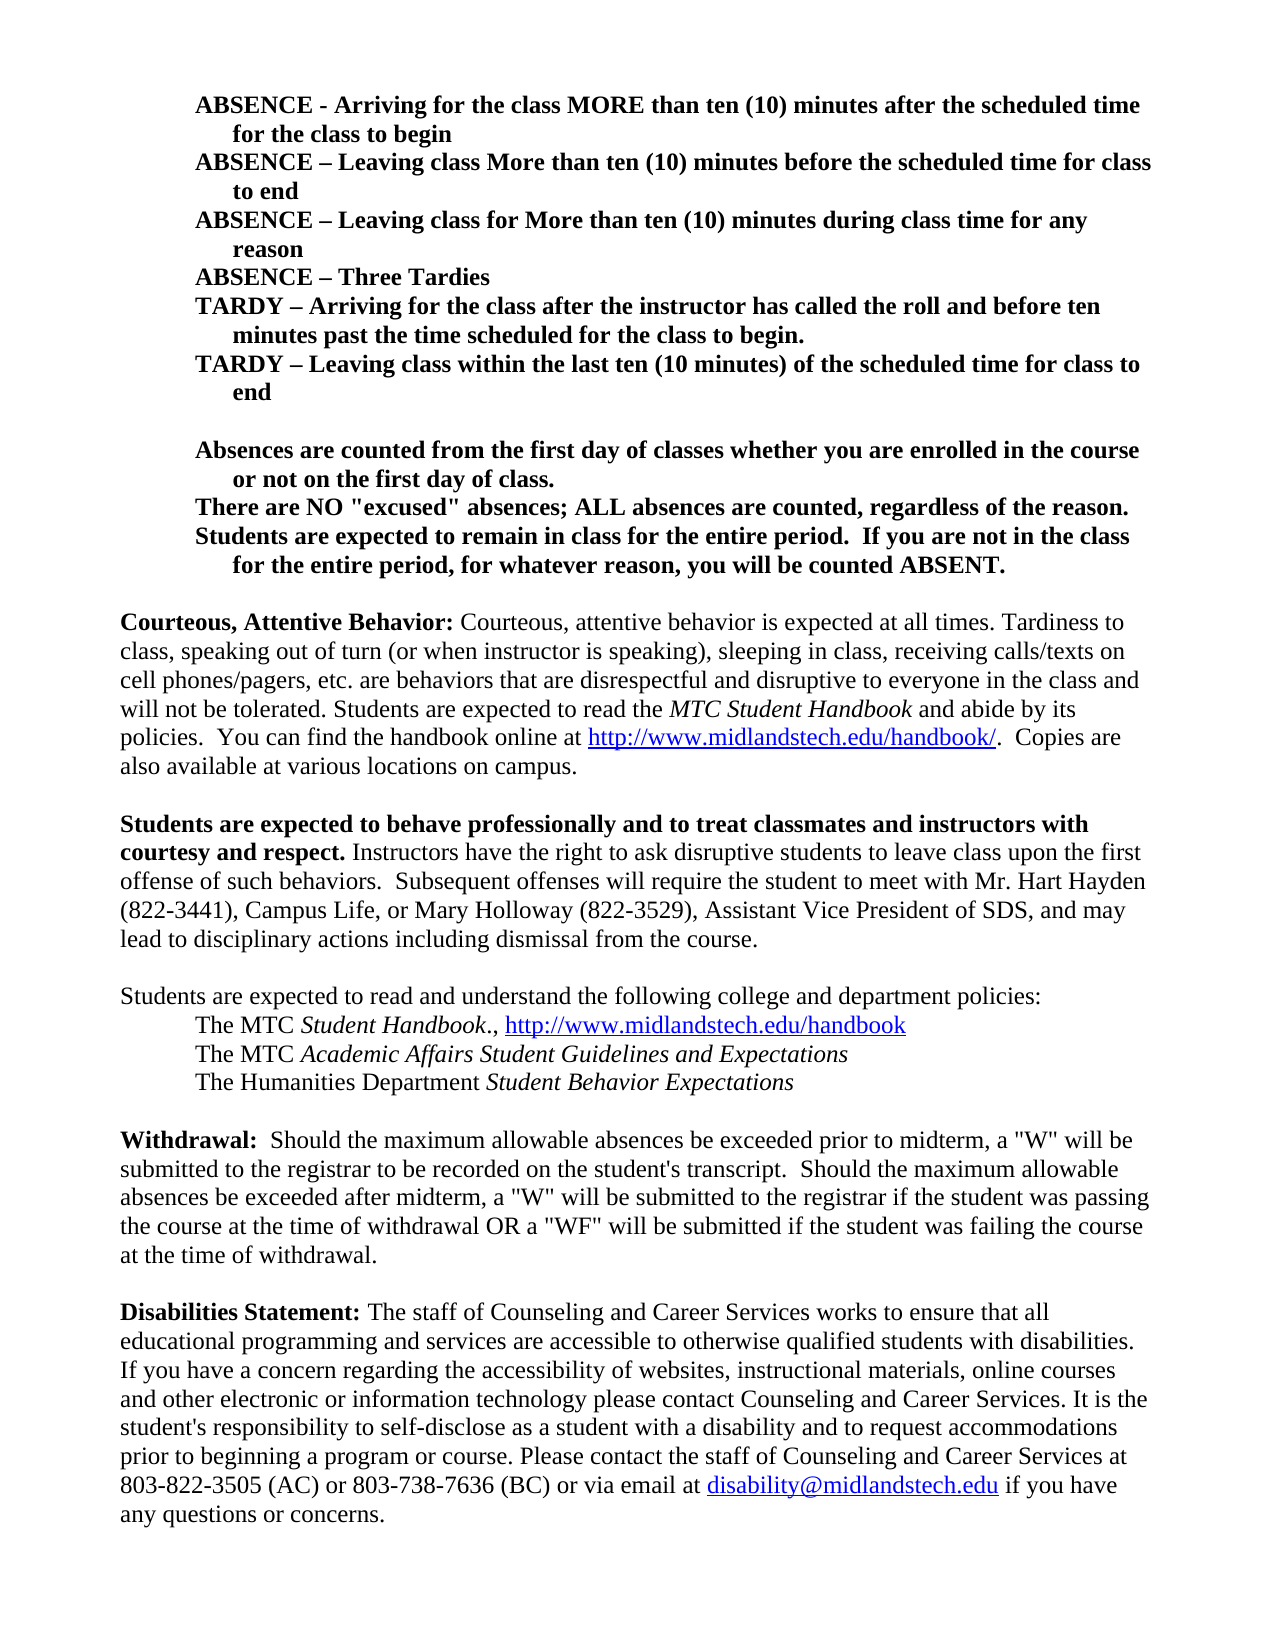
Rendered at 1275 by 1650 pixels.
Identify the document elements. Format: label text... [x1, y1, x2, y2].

text Students are expected to behave professionally and to treat classmates and instructors with courtesy and respect. Instructors have the right to ask disruptive students to leave class upon the first offense of such behaviors. Subsequent offenses will require the student to meet with Mr. Hart Hayden (822-3441), Campus Life, or Mary Holloway (822-3529), Assistant Vice President of SDS, and may lead to disciplinary actions including dismissal from the course. [120, 809, 1155, 952]
text TARDY – Leaving class within the last ten (10 minutes) of the scheduled time for class to end [195, 349, 1155, 406]
text The Humanities Department Student Behavior Expectations [120, 1067, 1155, 1096]
text ABSENCE – Three Tardies [195, 262, 1155, 291]
text Withdrawal: Should the maximum allowable absences be exceeded prior to midterm, a "W" will be submitted to the registrar to be recorded on the student's transcript. Should the maximum allowable absences be exceeded after midterm, a "W" will be submitted to the registrar if the student was passing the course at the time of withdrawal OR a "WF" will be submitted if the student was failing the course at the time of withdrawal. [120, 1125, 1155, 1269]
text Absences are counted from the first day of classes whether you are enrolled in the course or not on the first day of class. [195, 435, 1155, 492]
text Disabilities Statement: The staff of Counseling and Career Services works to ensure that all educational programming and services are accessible to otherwise qualified students with disabilities. If you have a concern regarding the accessibility of websites, instructional materials, online courses and other electronic or information technology please contact Counseling and Career Services. It is the student's responsibility to self-disclose as a student with a disability and to request accommodations prior to beginning a program or course. Please contact the staff of Counseling and Career Services at 803-822-3505 (AC) or 803-738-7636 (BC) or via email at disability@midlandstech.edu if you have any questions or concerns. [120, 1297, 1155, 1527]
text Students are expected to remain in class for the entire period. If you are not in the class for the entire period, for whatever reason, you will be counted ABSENT. [195, 521, 1155, 579]
text The MTC Academic Affairs Student Guidelines and Expectations [120, 1039, 1155, 1067]
text The MTC Student Handbook., http://www.midlandstech.edu/handbook [120, 1010, 1155, 1039]
text There are NO "excused" absences; ALL absences are counted, regardless of the reason. [195, 492, 1155, 521]
text ABSENCE – Leaving class More than ten (10) minutes before the scheduled time for class to end [195, 147, 1155, 205]
text ABSENCE - Arriving for the class MORE than ten (10) minutes after the scheduled time for the class to begin [195, 90, 1155, 147]
text TARDY – Arriving for the class after the instructor has called the roll and before ten minutes past the time scheduled for the class to begin. [195, 291, 1155, 349]
text Courteous, Attentive Behavior: Courteous, attentive behavior is expected at all times. Tardiness to class, speaking out of turn (or when instructor is speaking), sleeping in class, receiving calls/texts on cell phones/pagers, etc. are behaviors that are disrespectful and disruptive to everyone in the class and will not be tolerated. Students are expected to read the MTC Student Handbook and abide by its policies. You can find the handbook online at http://www.midlandstech.edu/handbook/. Copies are also available at various locations on campus. [120, 607, 1155, 780]
text Students are expected to read and understand the following college and department policies: [120, 981, 1155, 1010]
text ABSENCE – Leaving class for More than ten (10) minutes during class time for any reason [195, 205, 1155, 262]
